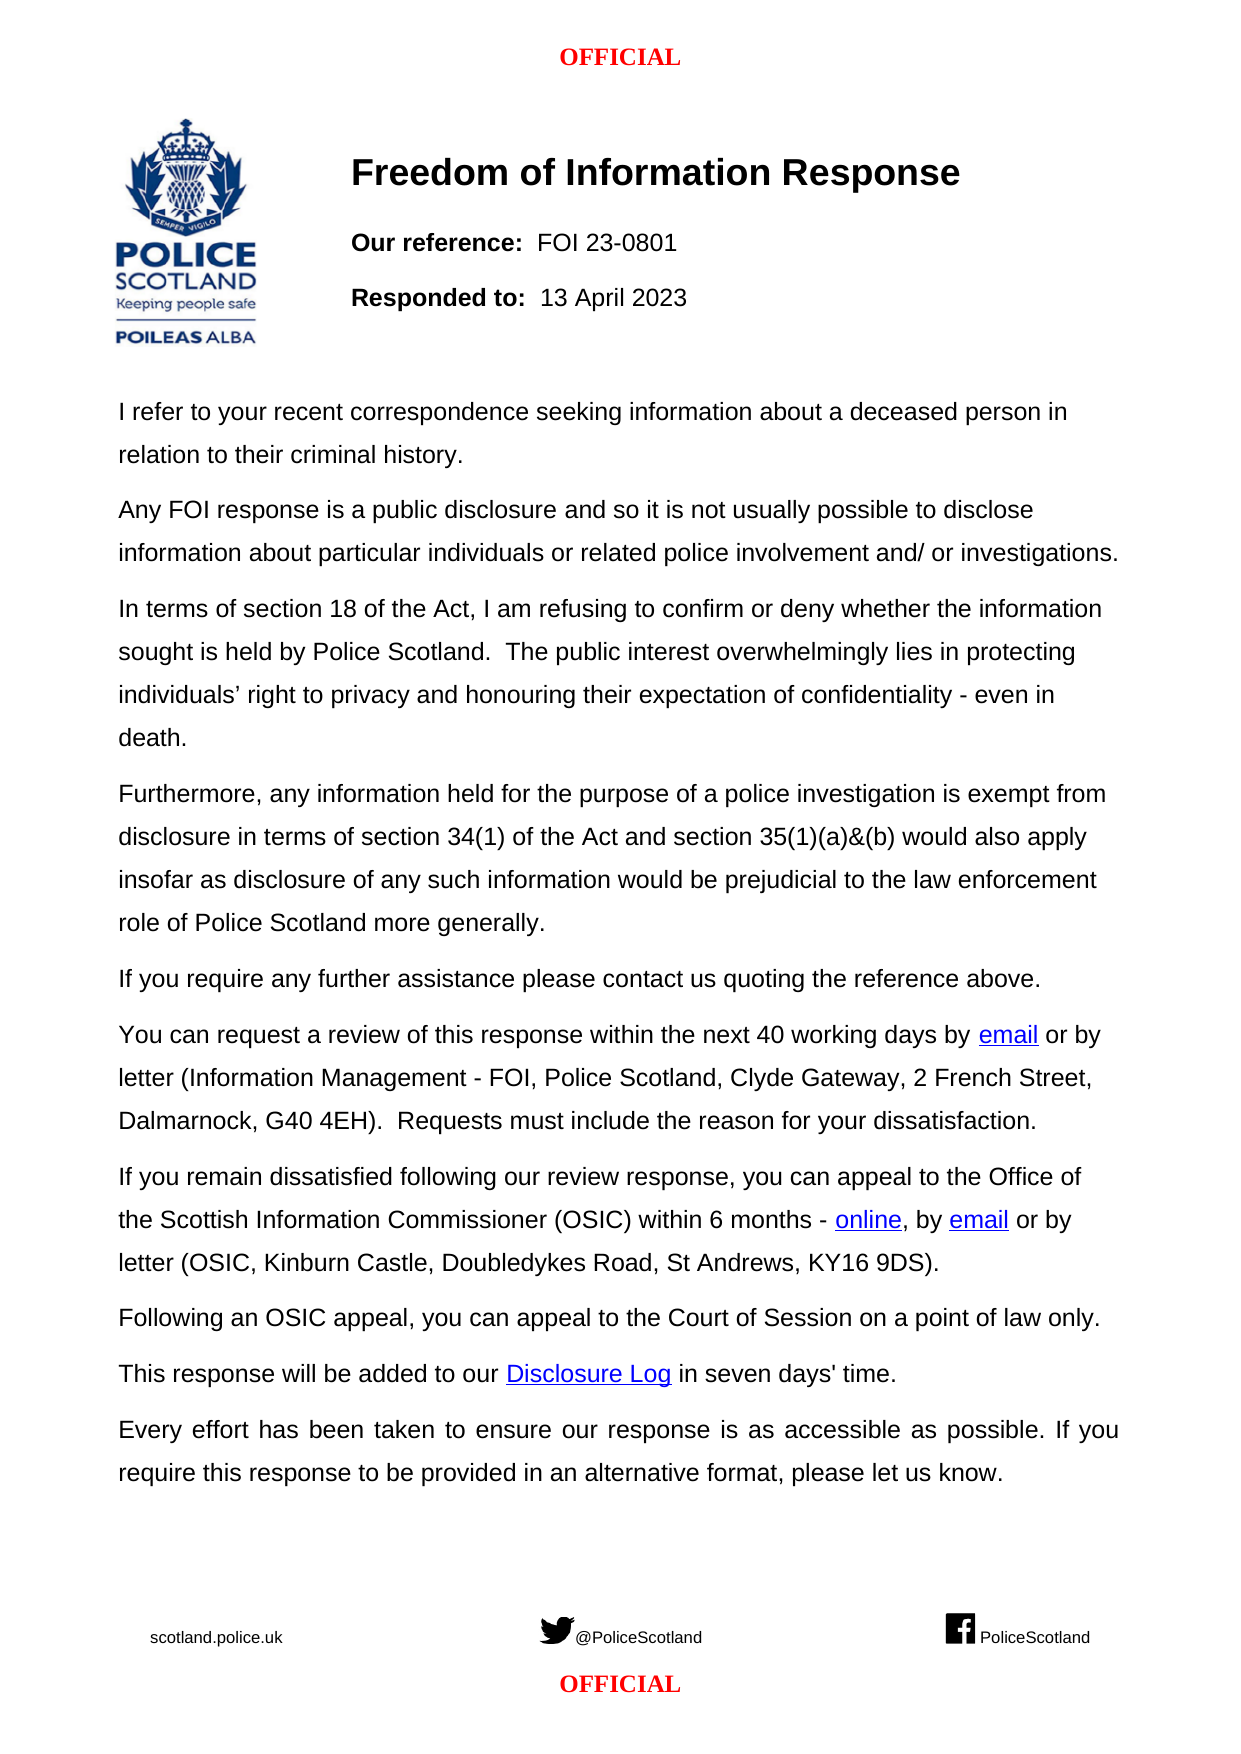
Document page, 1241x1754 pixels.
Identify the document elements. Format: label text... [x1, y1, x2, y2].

text In terms of section 18 of the Act, I am refusing to confirm or deny whether the information sought is held by Police Scotland. The public interest overwhelmingly lies in protecting individuals’ right to privacy and honouring their expectation of confidentiality - even in death. [118, 594, 1122, 752]
text Furthermore, any information held for the purpose of a police investigation is exempt from disclosure in terms of section 34(1) of the Act and section 35(1)(a)&(b) would also apply insofar as disclosure of any such information would be prejudicial to the law enforcement role of Police Scotland more generally. [118, 779, 1122, 937]
table_header Freedom of Information Response Our reference: FOI 23-0801 Responded to: 13 April 2023 [340, 118, 1121, 384]
text I refer to your recent correspondence seeking information about a deceased person in relation to their criminal history. [118, 396, 1122, 468]
text If you remain dissatisfied following our review response, you can appeal to the Office of the Scottish Information Commissioner (OSIC) within 6 months - online, by email or by letter (OSIC, Kinburn Castle, Doubledykes Road, St Andrews, KY16 9DS). [118, 1161, 1122, 1276]
text Following an OSIC appeal, you can appeal to the Court of Session on a point of law only. [118, 1303, 1122, 1332]
text Any FOI response is a public disclosure and so it is not usually possible to disclose information about particular individuals or related police involvement and/ or investigations. [118, 495, 1122, 567]
text This response will be added to our Disclosure Log in seven days' time. [118, 1359, 1122, 1388]
picture [945, 1613, 976, 1644]
table_header [103, 118, 339, 384]
text If you require any further assistance please contact us quoting the reference above. [118, 964, 1122, 993]
picture [114, 118, 257, 347]
text Every effort has been taken to ensure our response is as accessible as possible. If you require this response to be provided in an alternative format, please let us know. [118, 1414, 1122, 1486]
picture [538, 1617, 575, 1644]
text You can request a review of this response within the next 40 working days by email or by letter (Information Management - FOI, Police Scotland, Clyde Gateway, 2 French Street, Dalmarnock, G40 4EH). Requests must include the reason for your dissatisfaction. [118, 1019, 1122, 1134]
